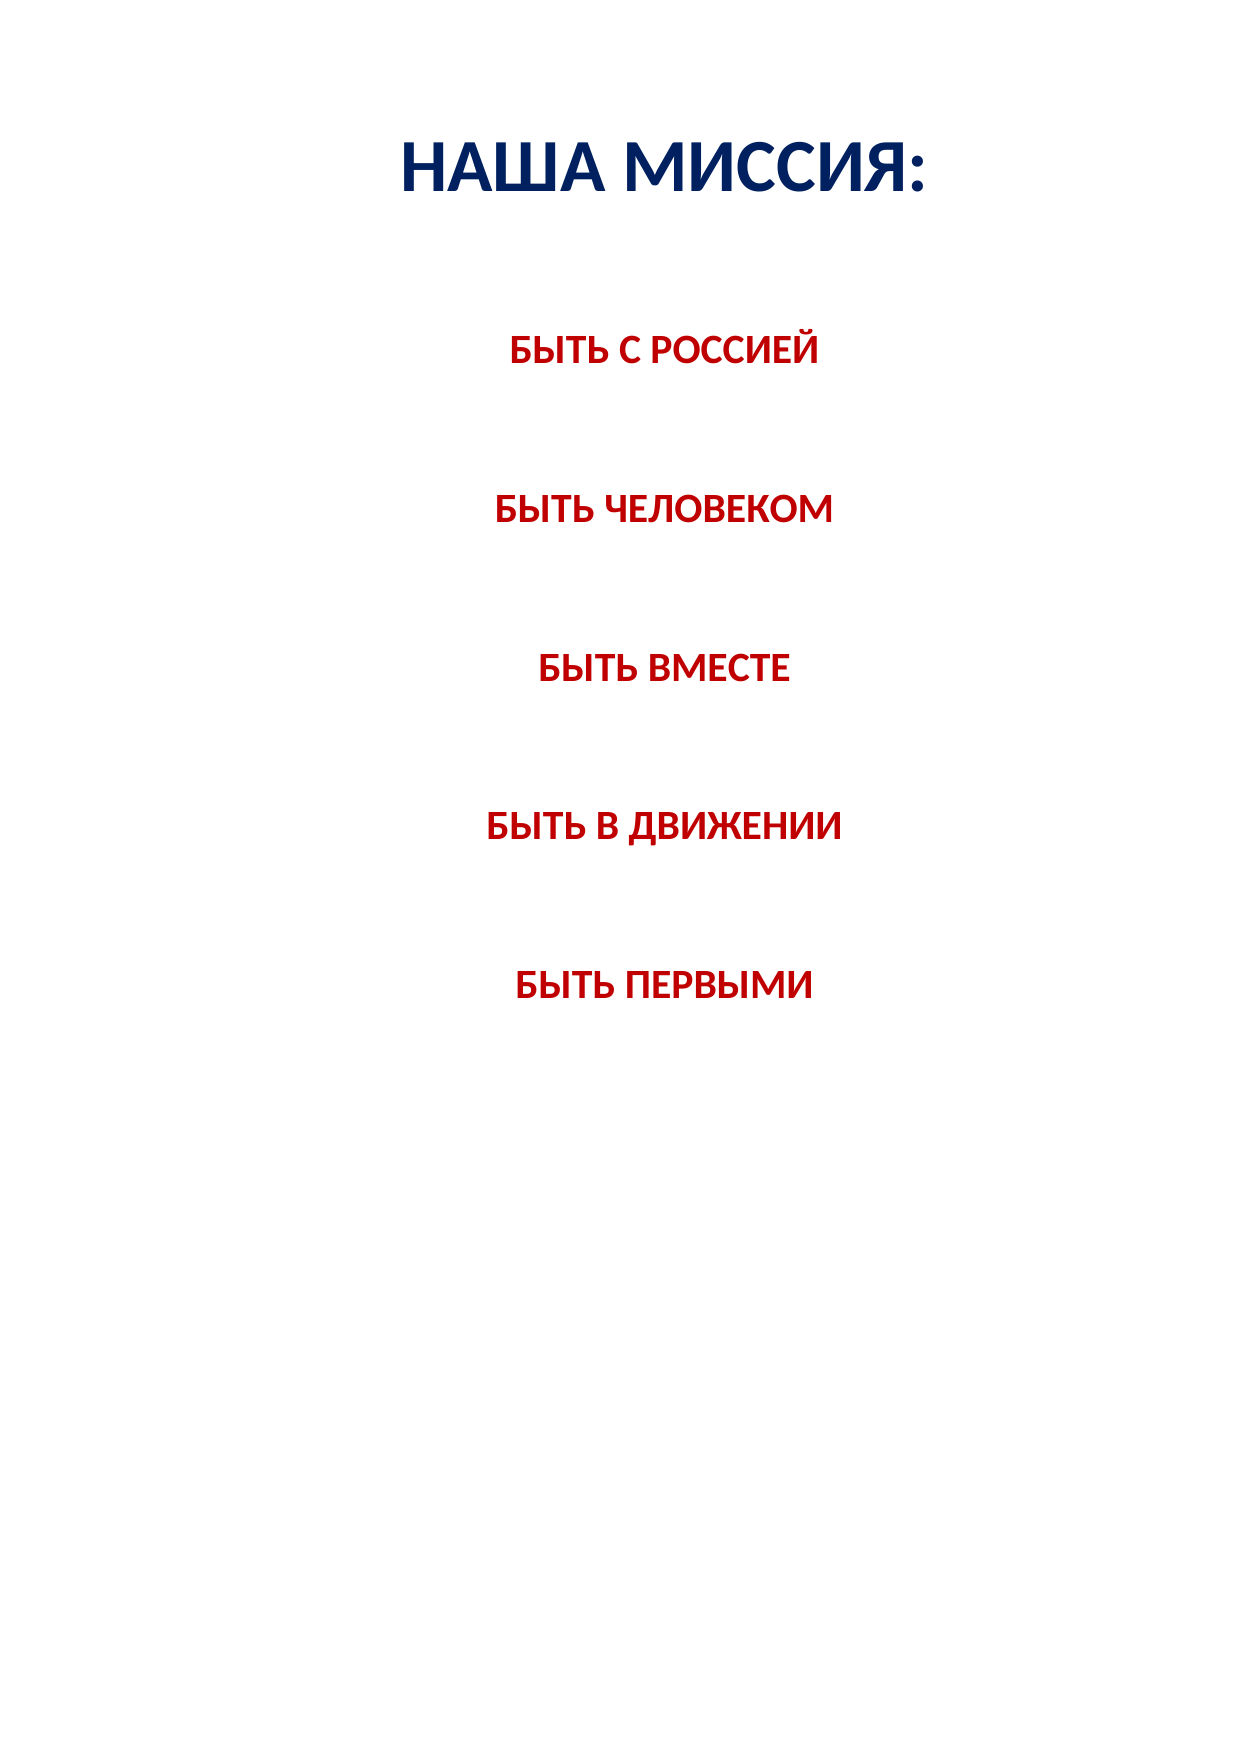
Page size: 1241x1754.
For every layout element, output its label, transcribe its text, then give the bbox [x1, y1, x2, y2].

text НАША МИССИЯ: [177, 118, 1152, 210]
text БЫТЬ ПЕРВЫМИ [177, 958, 1152, 1008]
text БЫТЬ С РОССИЕЙ [177, 323, 1152, 374]
text БЫТЬ В ДВИЖЕНИИ [177, 799, 1152, 850]
text БЫТЬ ЧЕЛОВЕКОМ [177, 482, 1152, 533]
text БЫТЬ ВМЕСТЕ [177, 641, 1152, 691]
